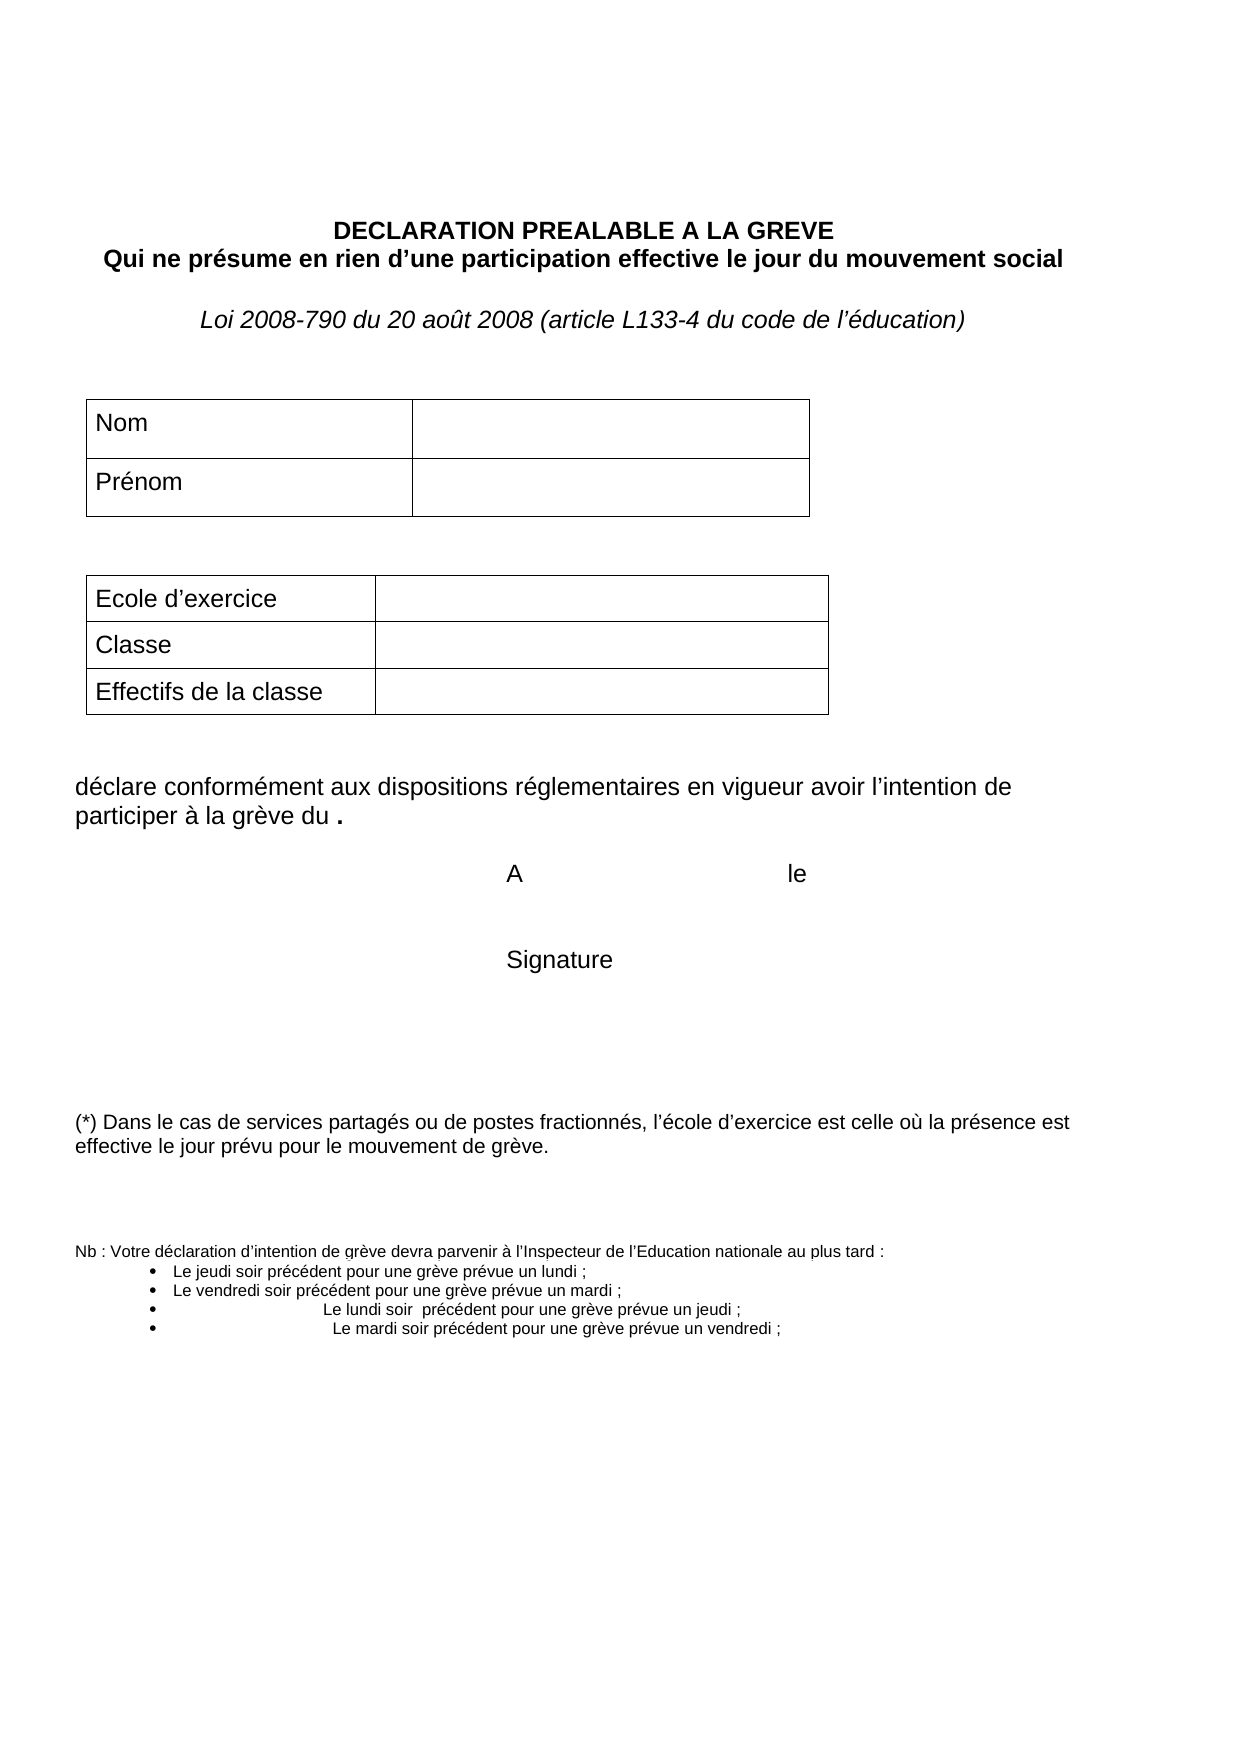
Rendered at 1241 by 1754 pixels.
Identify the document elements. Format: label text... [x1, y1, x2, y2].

text Qui ne présume en rien d’une participation effective le jour du mouvement social [75, 244, 1093, 273]
list Le jeudi soir précédent pour une grève prévue un lundi ; [150, 1261, 1093, 1281]
text Nb : Votre déclaration d’intention de grève devra parvenir à l’Inspecteur de l’Education nationale au plus tard : [75, 1242, 1093, 1261]
list Le vendredi soir précédent pour une grève prévue un mardi ; [150, 1281, 1093, 1300]
text A le [506, 859, 1093, 887]
table_header [376, 576, 828, 621]
text Signature [506, 945, 1093, 974]
table_cell [376, 669, 828, 714]
text Loi 2008-790 du 20 août 2008 (article L133-4 du code de l’éducation) [75, 302, 1093, 336]
table_header Ecole d’exercice [87, 576, 375, 621]
text déclare conformément aux dispositions réglementaires en vigueur avoir l’intention de participer à la grève du . [75, 772, 1093, 830]
list Le lundi soir précédent pour une grève prévue un jeudi ; [150, 1300, 1093, 1319]
table_cell [376, 622, 828, 667]
text DECLARATION PREALABLE A LA GREVE [75, 216, 1093, 244]
table_cell Classe [87, 622, 375, 667]
table_header [413, 400, 809, 457]
table_cell Prénom [87, 459, 412, 516]
text (*) Dans le cas de services partagés ou de postes fractionnés, l’école d’exercice est celle où la présence est effective le jour prévu pour le mouvement de grève. [75, 1110, 1093, 1158]
table_cell Effectifs de la classe [87, 669, 375, 714]
table_header Nom [87, 400, 412, 457]
list Le mardi soir précédent pour une grève prévue un vendredi ; [150, 1319, 1093, 1338]
table_cell [413, 459, 809, 516]
